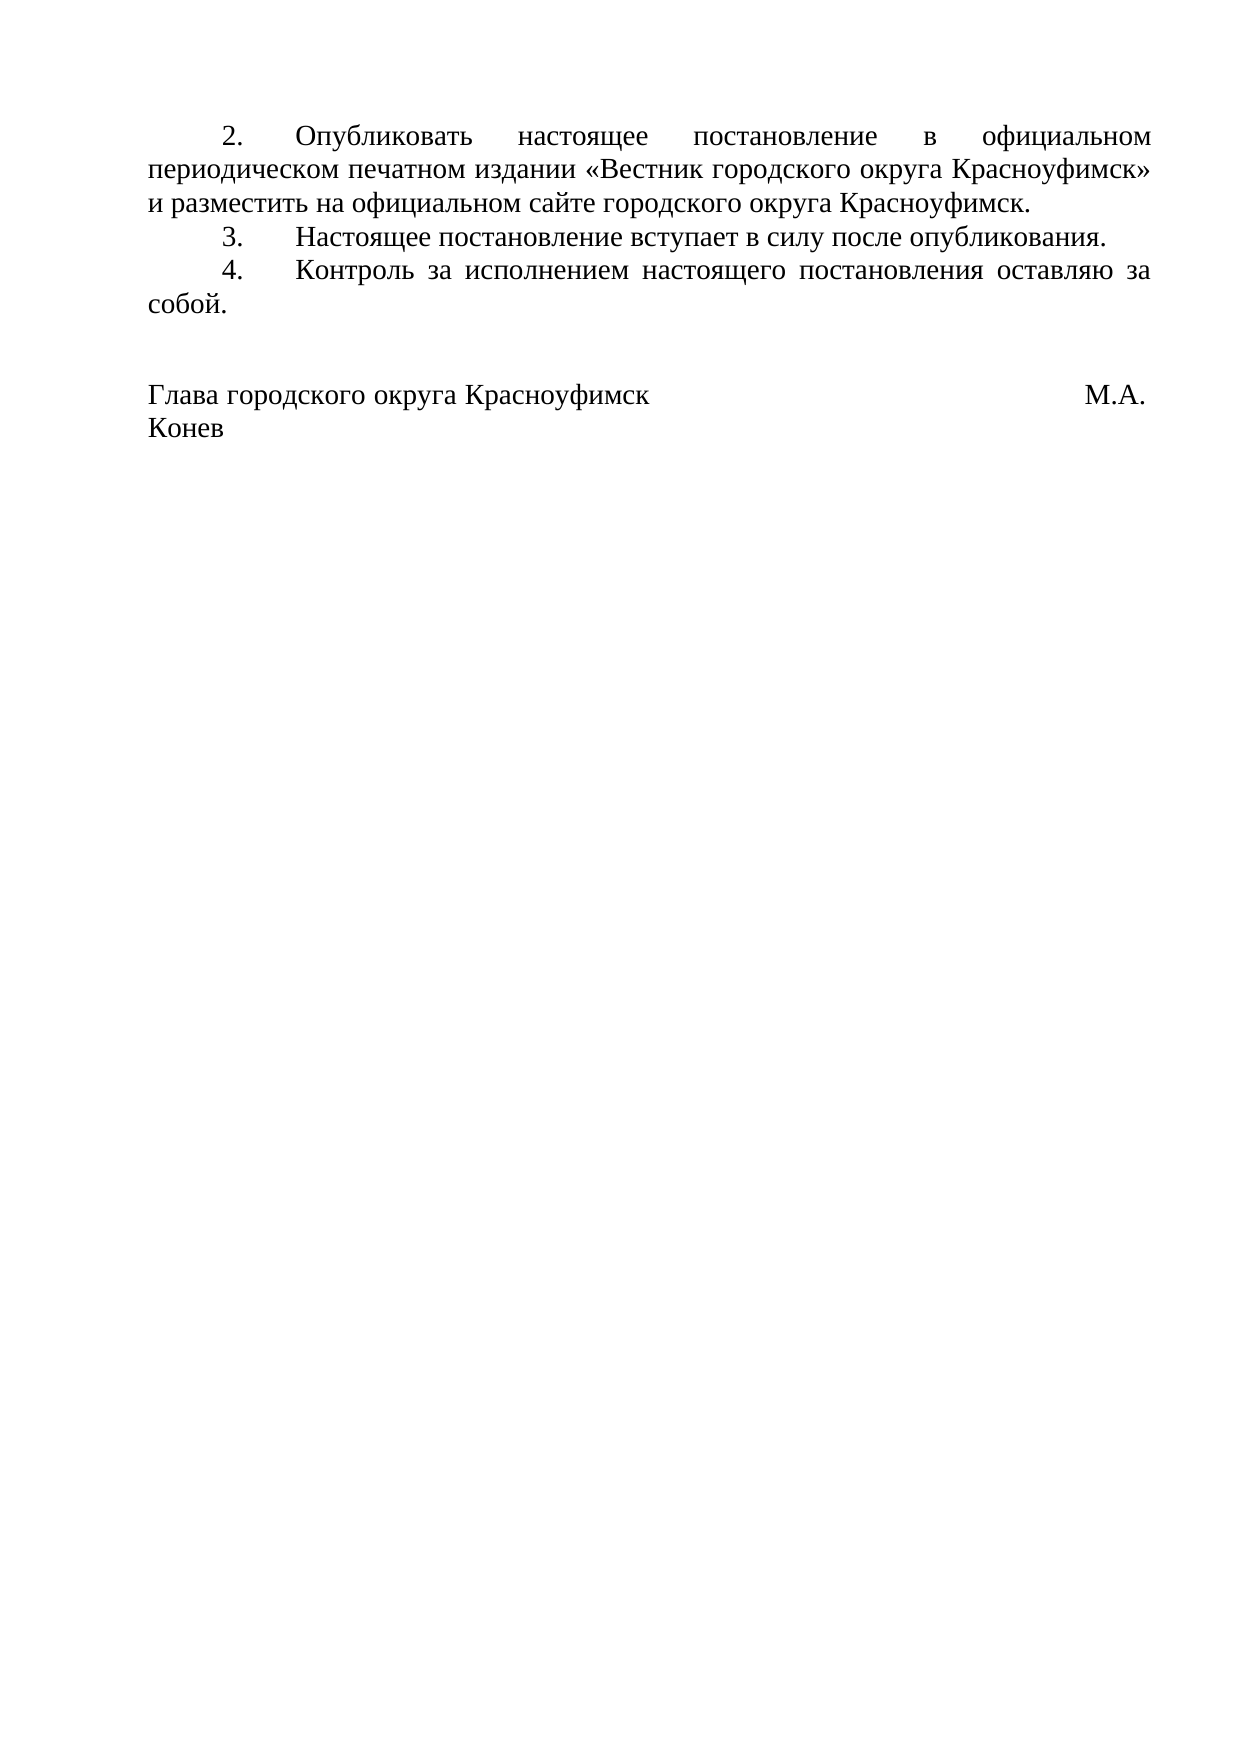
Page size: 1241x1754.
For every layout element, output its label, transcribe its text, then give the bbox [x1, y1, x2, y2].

title Глава городского округа Красноуфимск М.А. Конев [148, 377, 1152, 444]
title Настоящее постановление вступает в силу после опубликования. [222, 219, 1152, 252]
title Контроль за исполнением настоящего постановления оставляю за собой. [148, 252, 1152, 319]
title Опубликовать настоящее постановление в официальном периодическом печатном издании «Вестник городского округа Красноуфимск» и разместить на официальном сайте городского округа Красноуфимск. [148, 118, 1152, 219]
